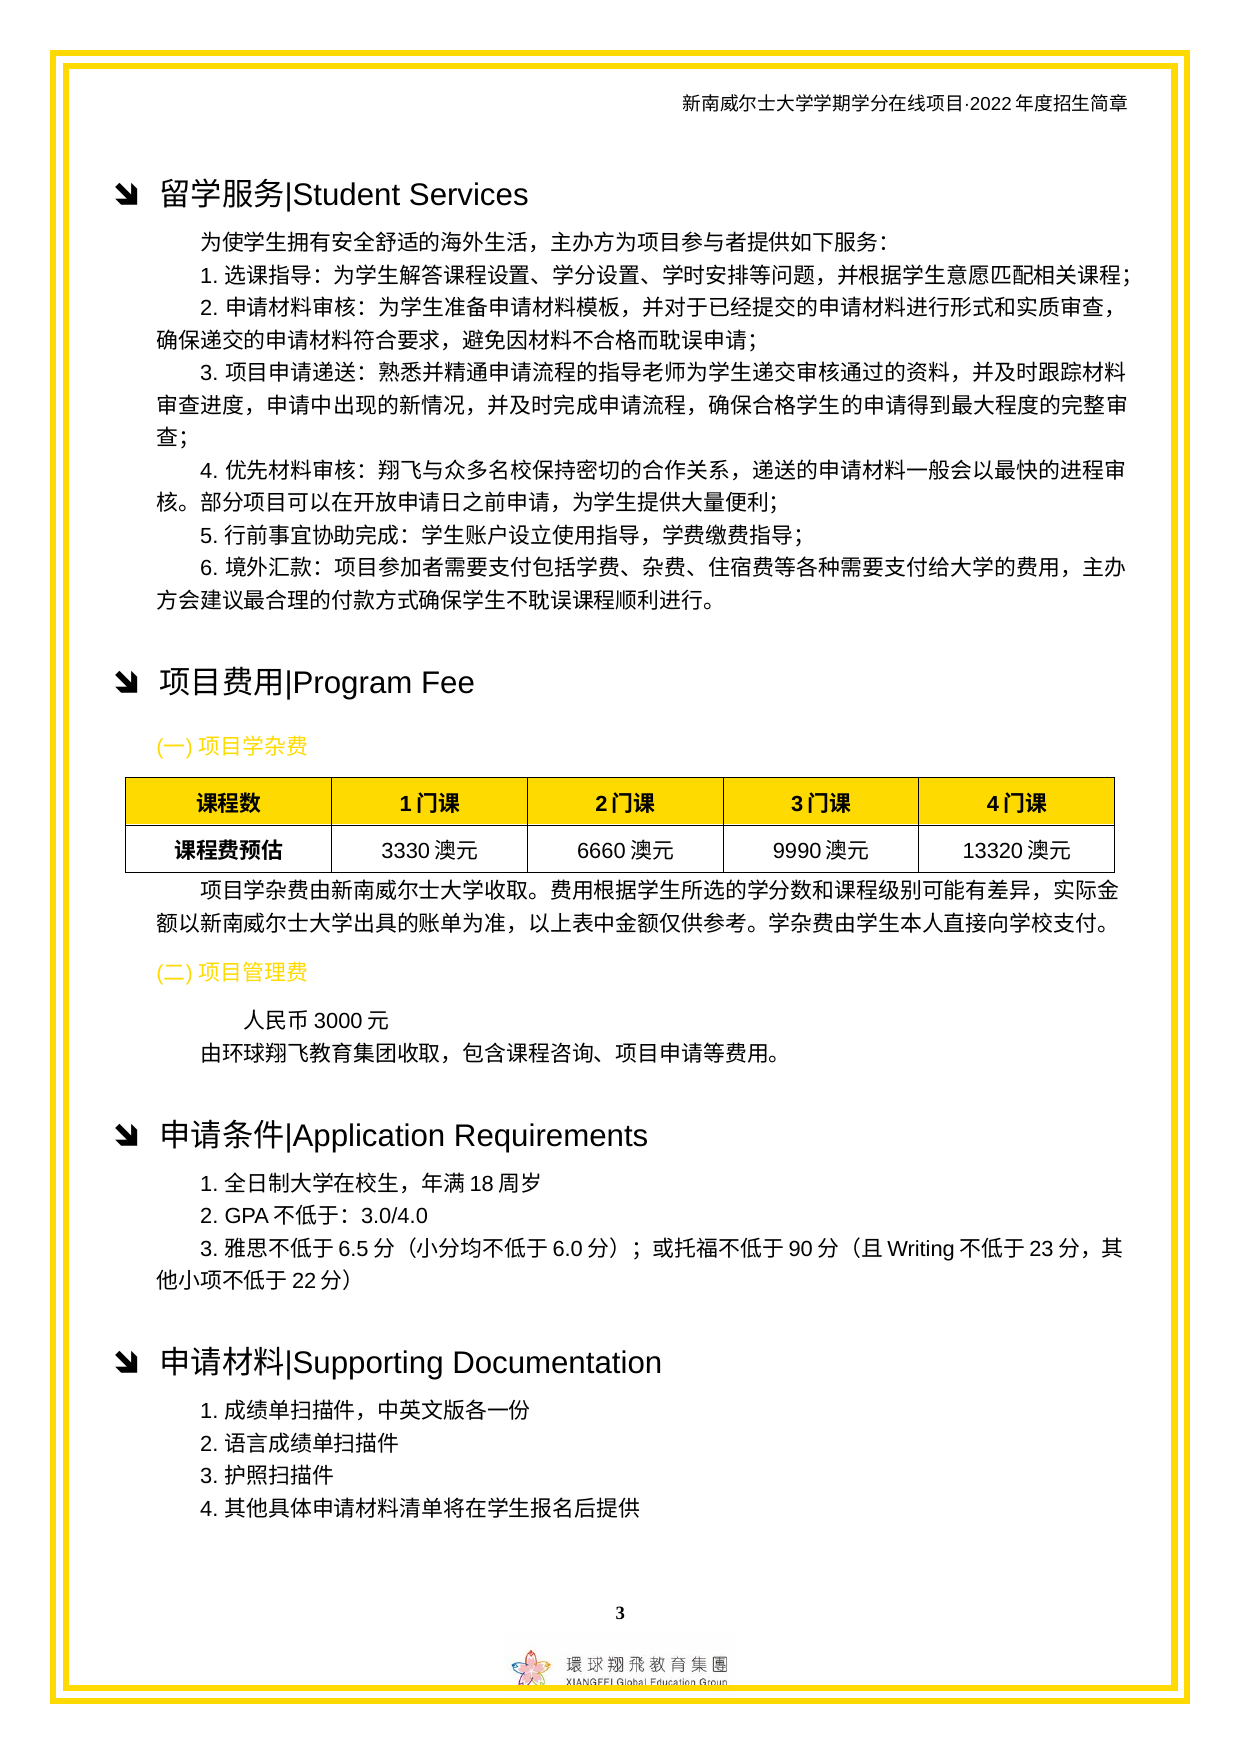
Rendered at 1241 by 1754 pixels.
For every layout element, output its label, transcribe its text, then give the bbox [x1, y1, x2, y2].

list 5. 行前事宜协助完成：学生账户设立使用指导，学费缴费指导； [156, 517, 1128, 550]
subtitle 留学服务|Student Services [112, 160, 1128, 225]
picture [503, 1691, 737, 1698]
table_header 3门课 [724, 778, 918, 824]
text 4. 其他具体申请材料清单将在学生报名后提供 [156, 1490, 1128, 1523]
subtitle 项目费用|Program Fee [112, 647, 1128, 712]
text 人民币3000元 [200, 1003, 1128, 1035]
list 为使学生拥有安全舒适的海外生活，主办方为项目参与者提供如下服务： [156, 225, 1128, 257]
list 2. 申请材料审核：为学生准备申请材料模板，并对于已经提交的申请材料进行形式和实质审查，确保递交的申请材料符合要求，避免因材料不合格而耽误申请； [156, 290, 1128, 355]
subtitle 申请条件|Application Requirements [112, 1100, 1128, 1165]
list 6. 境外汇款：项目参加者需要支付包括学费、杂费、住宿费等各种需要支付给大学的费用，主办方会建议最合理的付款方式确保学生不耽误课程顺利进行。 [156, 550, 1128, 615]
text 3. 雅思不低于6.5分（小分均不低于6.0分）；或托福不低于90分（且Writing不低于23分，其他小项不低于22分） [156, 1230, 1128, 1295]
table_header 4门课 [919, 778, 1114, 824]
table_cell 6660澳元 [528, 826, 723, 872]
table_header 2门课 [528, 778, 723, 824]
text 1. 成绩单扫描件，中英文版各一份 [156, 1393, 1128, 1425]
text 2. GPA不低于：3.0/4.0 [156, 1198, 1128, 1230]
list 3. 项目申请递送：熟悉并精通申请流程的指导老师为学生递交审核通过的资料，并及时跟踪材料审查进度，申请中出现的新情况，并及时完成申请流程，确保合格学生的申请得到最大程度的完整审查； [156, 355, 1128, 452]
table_cell 13320澳元 [919, 826, 1114, 872]
table_cell 9990澳元 [724, 826, 918, 872]
text 由环球翔飞教育集团收取，包含课程咨询、项目申请等费用。 [156, 1035, 1128, 1068]
list 4. 优先材料审核：翔飞与众多名校保持密切的合作关系，递送的申请材料一般会以最快的进程审核。部分项目可以在开放申请日之前申请，为学生提供大量便利； [156, 452, 1128, 517]
table_header 课程数 [126, 778, 331, 824]
list 1. 选课指导：为学生解答课程设置、学分设置、学时安排等问题，并根据学生意愿匹配相关课程； [156, 257, 1128, 290]
picture [503, 1632, 737, 1685]
text 1. 全日制大学在校生，年满18周岁 [156, 1165, 1128, 1198]
table_cell 课程费预估 [126, 826, 331, 872]
subtitle 申请材料|Supporting Documentation [112, 1328, 1128, 1393]
table_header 1门课 [332, 778, 527, 824]
text 3. 护照扫描件 [156, 1458, 1128, 1490]
text 2. 语言成绩单扫描件 [156, 1425, 1128, 1458]
text 项目学杂费由新南威尔士大学收取。费用根据学生所选的学分数和课程级别可能有差异，实际金额以新南威尔士大学出具的账单为准，以上表中金额仅供参考。学杂费由学生本人直接向学校支付。 [156, 873, 1128, 938]
list 项目管理费 [156, 954, 1128, 987]
list 项目学杂费 [156, 728, 1128, 761]
table_cell 3330澳元 [332, 826, 527, 872]
